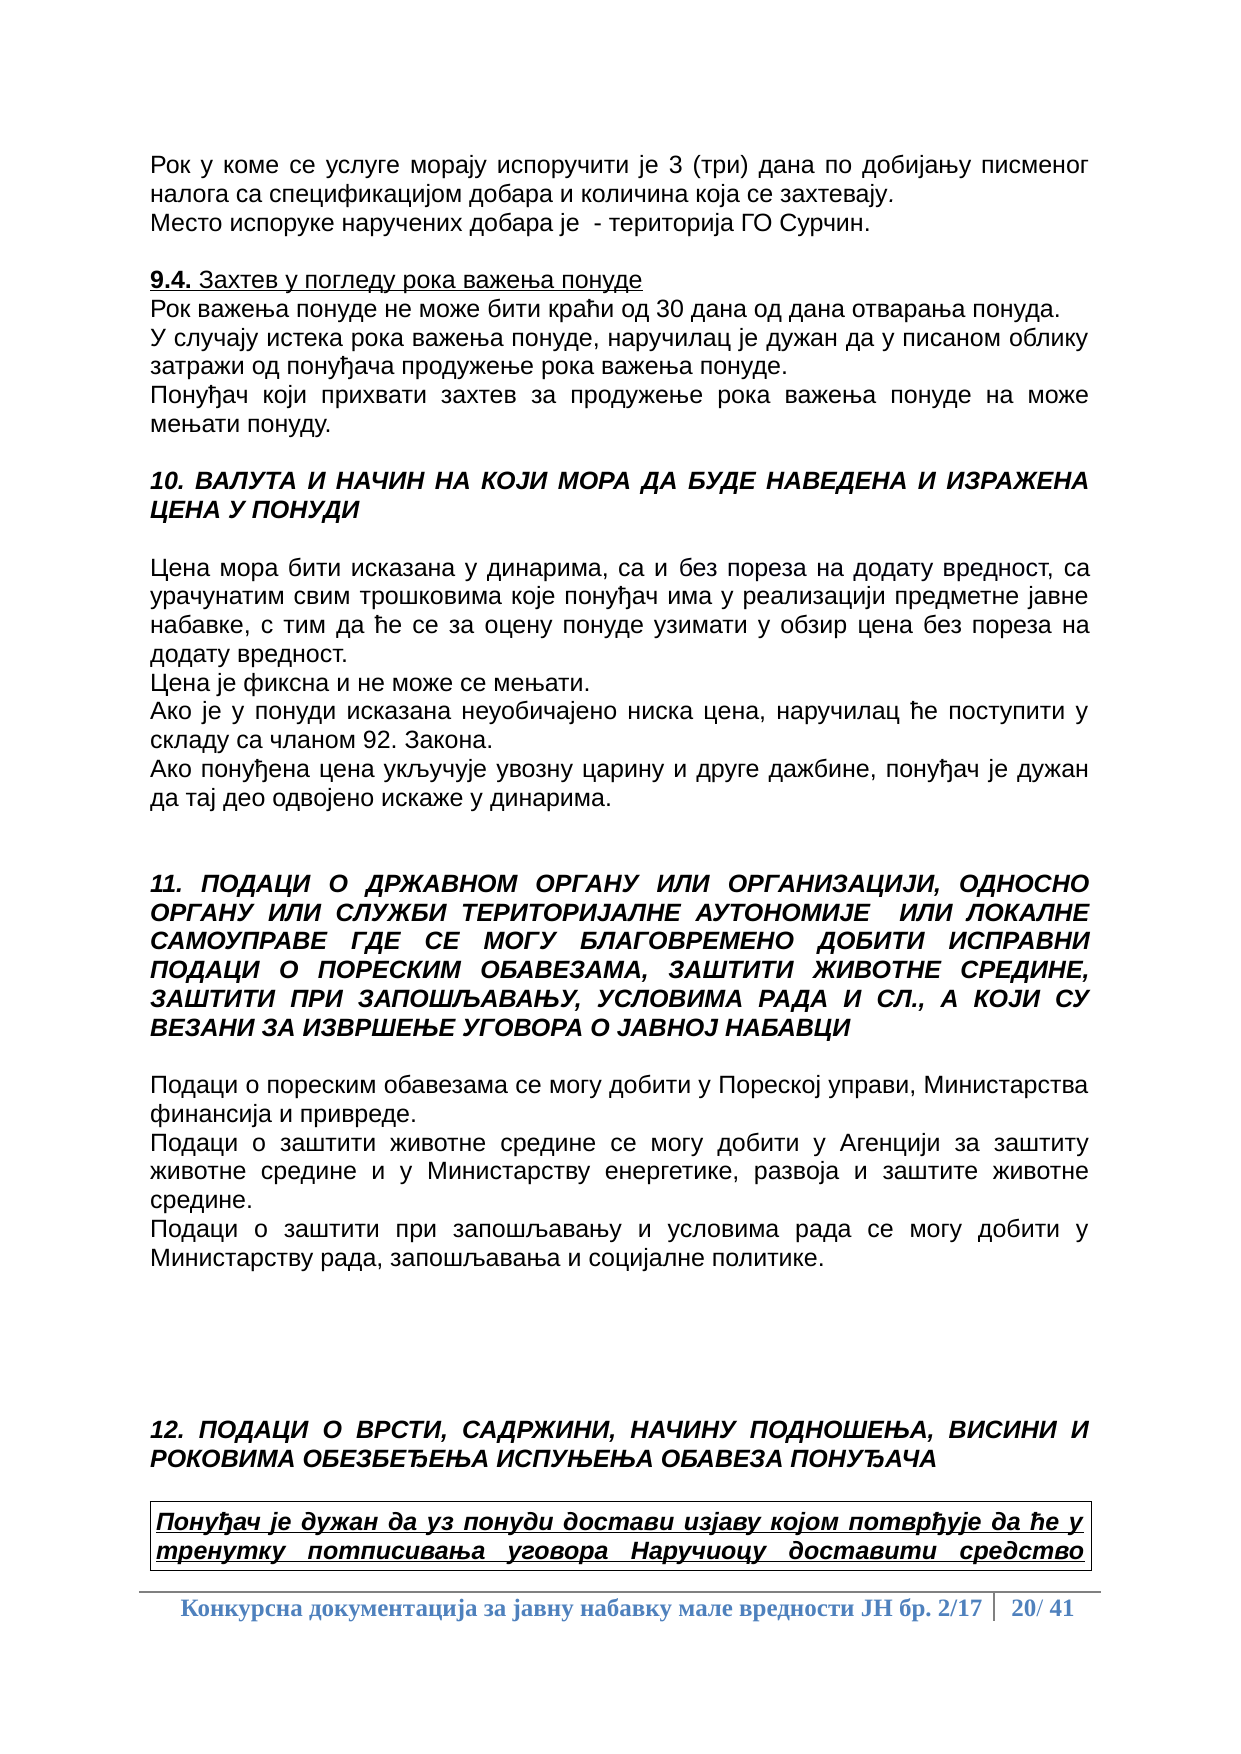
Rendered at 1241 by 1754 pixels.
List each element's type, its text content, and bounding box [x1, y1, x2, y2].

text Подаци о пореским обавезама се могу добити у Пореској управи, Министарства финансија и привреде. [150, 1070, 1090, 1127]
text 12. ПОДАЦИ О ВРСТИ, САДРЖИНИ, НАЧИНУ ПОДНОШЕЊА, ВИСИНИ И РОКОВИМА ОБЕЗБЕЂЕЊА ИСПУЊЕЊА ОБАВЕЗА ПОНУЂАЧА [150, 1415, 1090, 1472]
text 9.4. Захтев у погледу рока важења понуде [150, 265, 1090, 294]
text Место испоруке наручених добара је - територија ГО Сурчин. [150, 207, 1090, 236]
text У случају истека рока важења понуде, наручилац је дужан да у писаном облику затражи од понуђача продужење рока важења понуде. [150, 322, 1090, 380]
text Цена мора бити исказана у динарима, са и без пореза на додату вредност, са урачунатим свим трошковима које понуђач има у реализацији предметне јавне набавке, с тим да ће се за оцену понуде узимати у обзир цена без пореза на додату вредност. [150, 552, 1090, 667]
text 10. ВАЛУТА И НАЧИН НА КОЈИ МОРА ДА БУДЕ НАВЕДЕНА И ИЗРАЖЕНА ЦЕНА У ПОНУДИ [150, 466, 1090, 524]
text Рок важења понуде не може бити краћи од 30 дана од дана отварања понуда. [150, 294, 1090, 322]
text Цена је фиксна и не може се мењати. [150, 667, 1090, 696]
text 11. ПОДАЦИ О ДРЖАВНОМ ОРГАНУ ИЛИ ОРГАНИЗАЦИЈИ, ОДНОСНО ОРГАНУ ИЛИ СЛУЖБИ ТЕРИТОРИЈАЛНЕ АУТОНОМИЈЕ ИЛИ ЛОКАЛНЕ САМОУПРАВЕ ГДЕ СЕ МОГУ БЛАГОВРЕМЕНО ДОБИТИ ИСПРАВНИ ПОДАЦИ О ПОРЕСКИМ ОБАВЕЗАМА, ЗАШТИТИ ЖИВОТНЕ СРЕДИНЕ, ЗАШТИТИ ПРИ ЗАПОШЉАВАЊУ, УСЛОВИМА РАДА И СЛ., А КОЈИ СУ ВЕЗАНИ ЗА ИЗВРШЕЊЕ УГОВОРА О ЈАВНОЈ НАБАВЦИ [150, 869, 1090, 1041]
text Рок у коме се услуге морају испоручити је 3 (три) дана по добијању писменог налога са спецификацијом добара и количина која се захтевају. [150, 150, 1090, 207]
text Подаци о заштити животне средине се могу добити у Агенцији за заштиту животне средине и у Министарству енергетике, развоја и заштите животне средине. [150, 1127, 1090, 1214]
text Ако је у понуди исказана неуобичајено ниска цена, наручилац ће поступити у складу са чланом 92. Закона. [150, 696, 1090, 754]
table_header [151, 1502, 1091, 1570]
text Подаци о заштити при запошљавању и условима рада се могу добити у Министарству рада, запошљавања и социјалне политике. [150, 1214, 1090, 1271]
text Понуђач који прихвати захтев за продужење рока важења понуде на може мењати понуду. [150, 380, 1090, 437]
text Ако понуђена цена укључује увозну царину и друге дажбине, понуђач је дужан да тај део одвојено искаже у динарима. [150, 754, 1090, 811]
